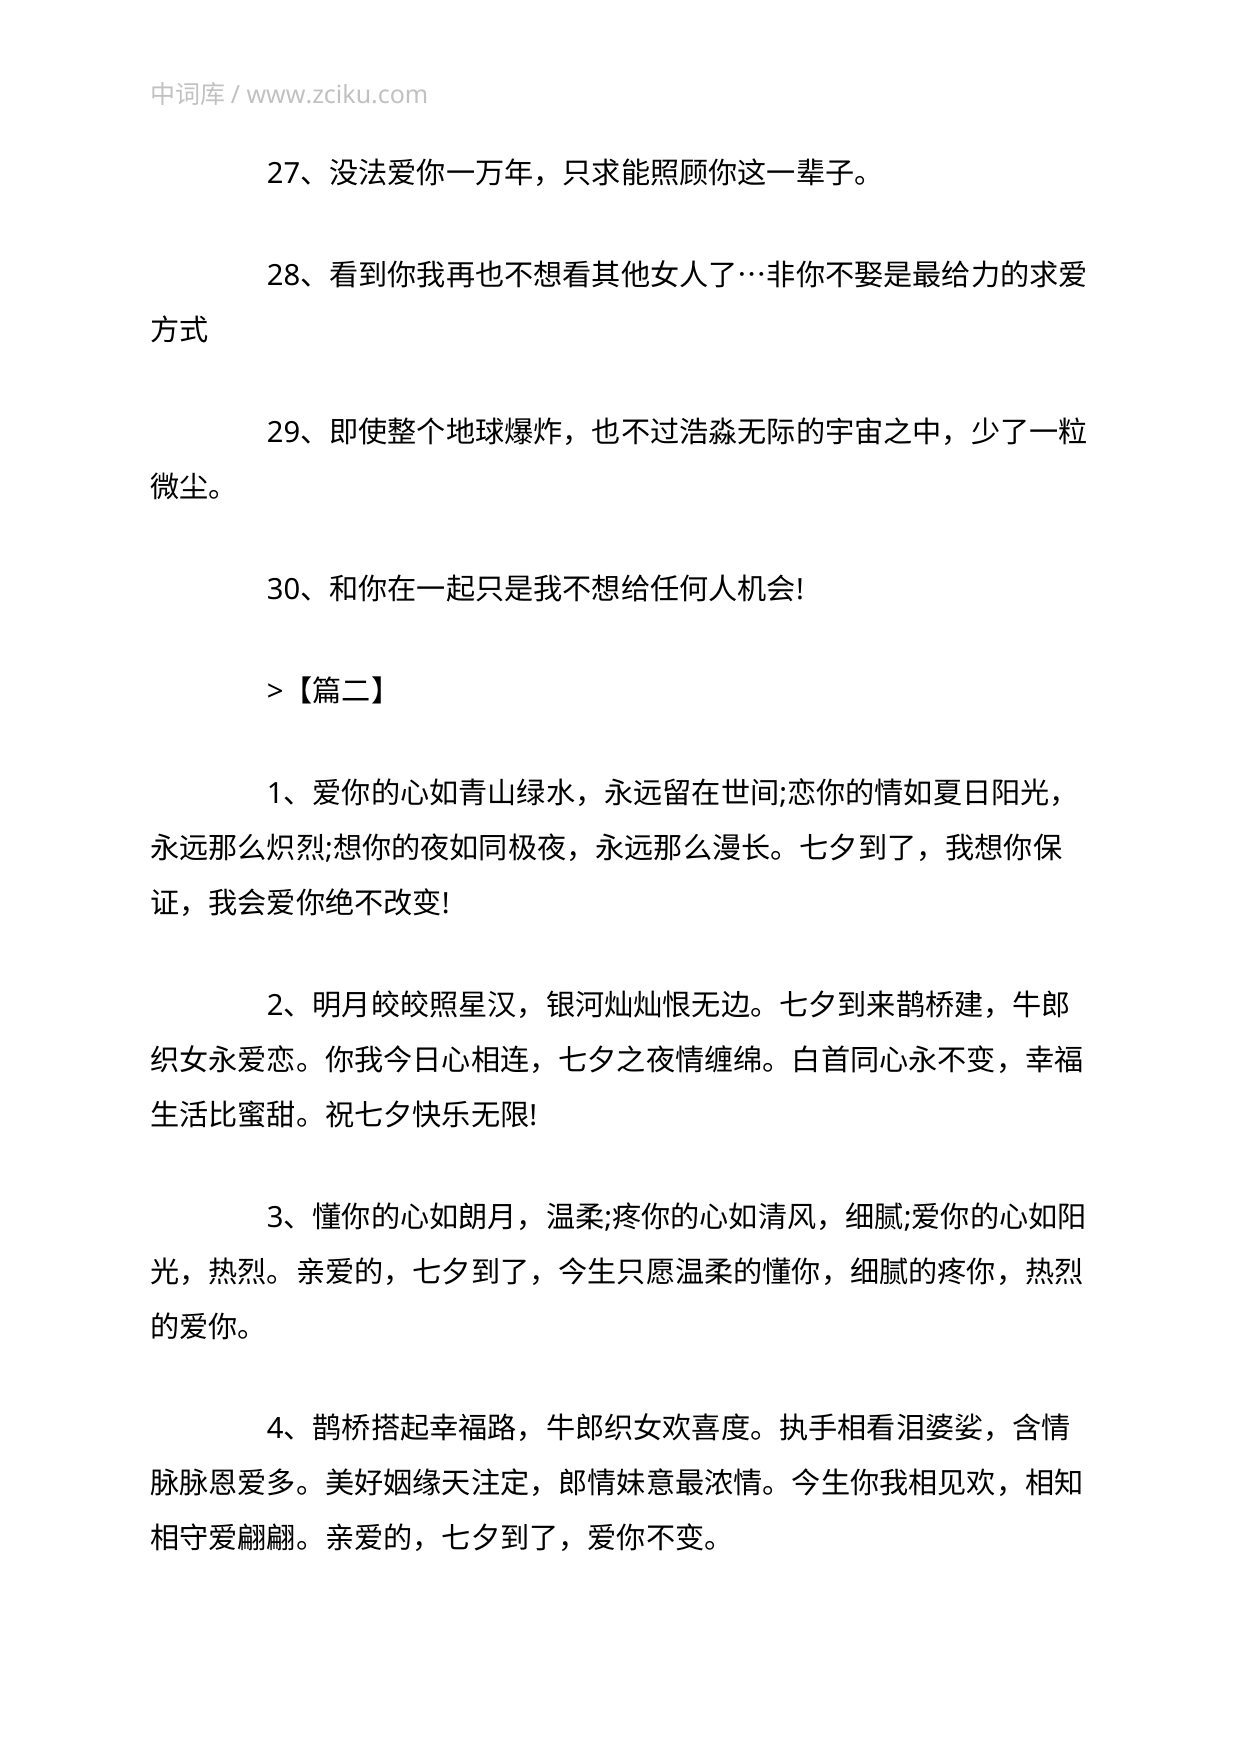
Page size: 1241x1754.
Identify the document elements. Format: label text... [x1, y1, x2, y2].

text 1、爱你的心如青山绿水，永远留在世间;恋你的情如夏日阳光，永远那么炽烈;想你的夜如同极夜，永远那么漫长。七夕到了，我想你保证，我会爱你绝不改变! [150, 769, 1090, 922]
text 27、没法爱你一万年，只求能照顾你这一辈子。 [150, 150, 1090, 192]
text 3、懂你的心如朗月，温柔;疼你的心如清风，细腻;爱你的心如阳光，热烈。亲爱的，七夕到了，今生只愿温柔的懂你，细腻的疼你，热烈的爱你。 [150, 1193, 1090, 1346]
text 30、和你在一起只是我不想给任何人机会! [150, 566, 1090, 608]
text >【篇二】 [150, 667, 1090, 710]
text 29、即使整个地球爆炸，也不过浩淼无际的宇宙之中，少了一粒微尘。 [150, 409, 1090, 506]
text 2、明月皎皎照星汉，银河灿灿恨无边。七夕到来鹊桥建，牛郎织女永爱恋。你我今日心相连，七夕之夜情缠绵。白首同心永不变，幸福生活比蜜甜。祝七夕快乐无限! [150, 981, 1090, 1134]
text 4、鹊桥搭起幸福路，牛郎织女欢喜度。执手相看泪婆娑，含情脉脉恩爱多。美好姻缘天注定，郎情妹意最浓情。今生你我相见欢，相知相守爱翩翩。亲爱的，七夕到了，爱你不变。 [150, 1405, 1090, 1557]
text 28、看到你我再也不想看其他女人了…非你不娶是最给力的求爱方式 [150, 252, 1090, 349]
